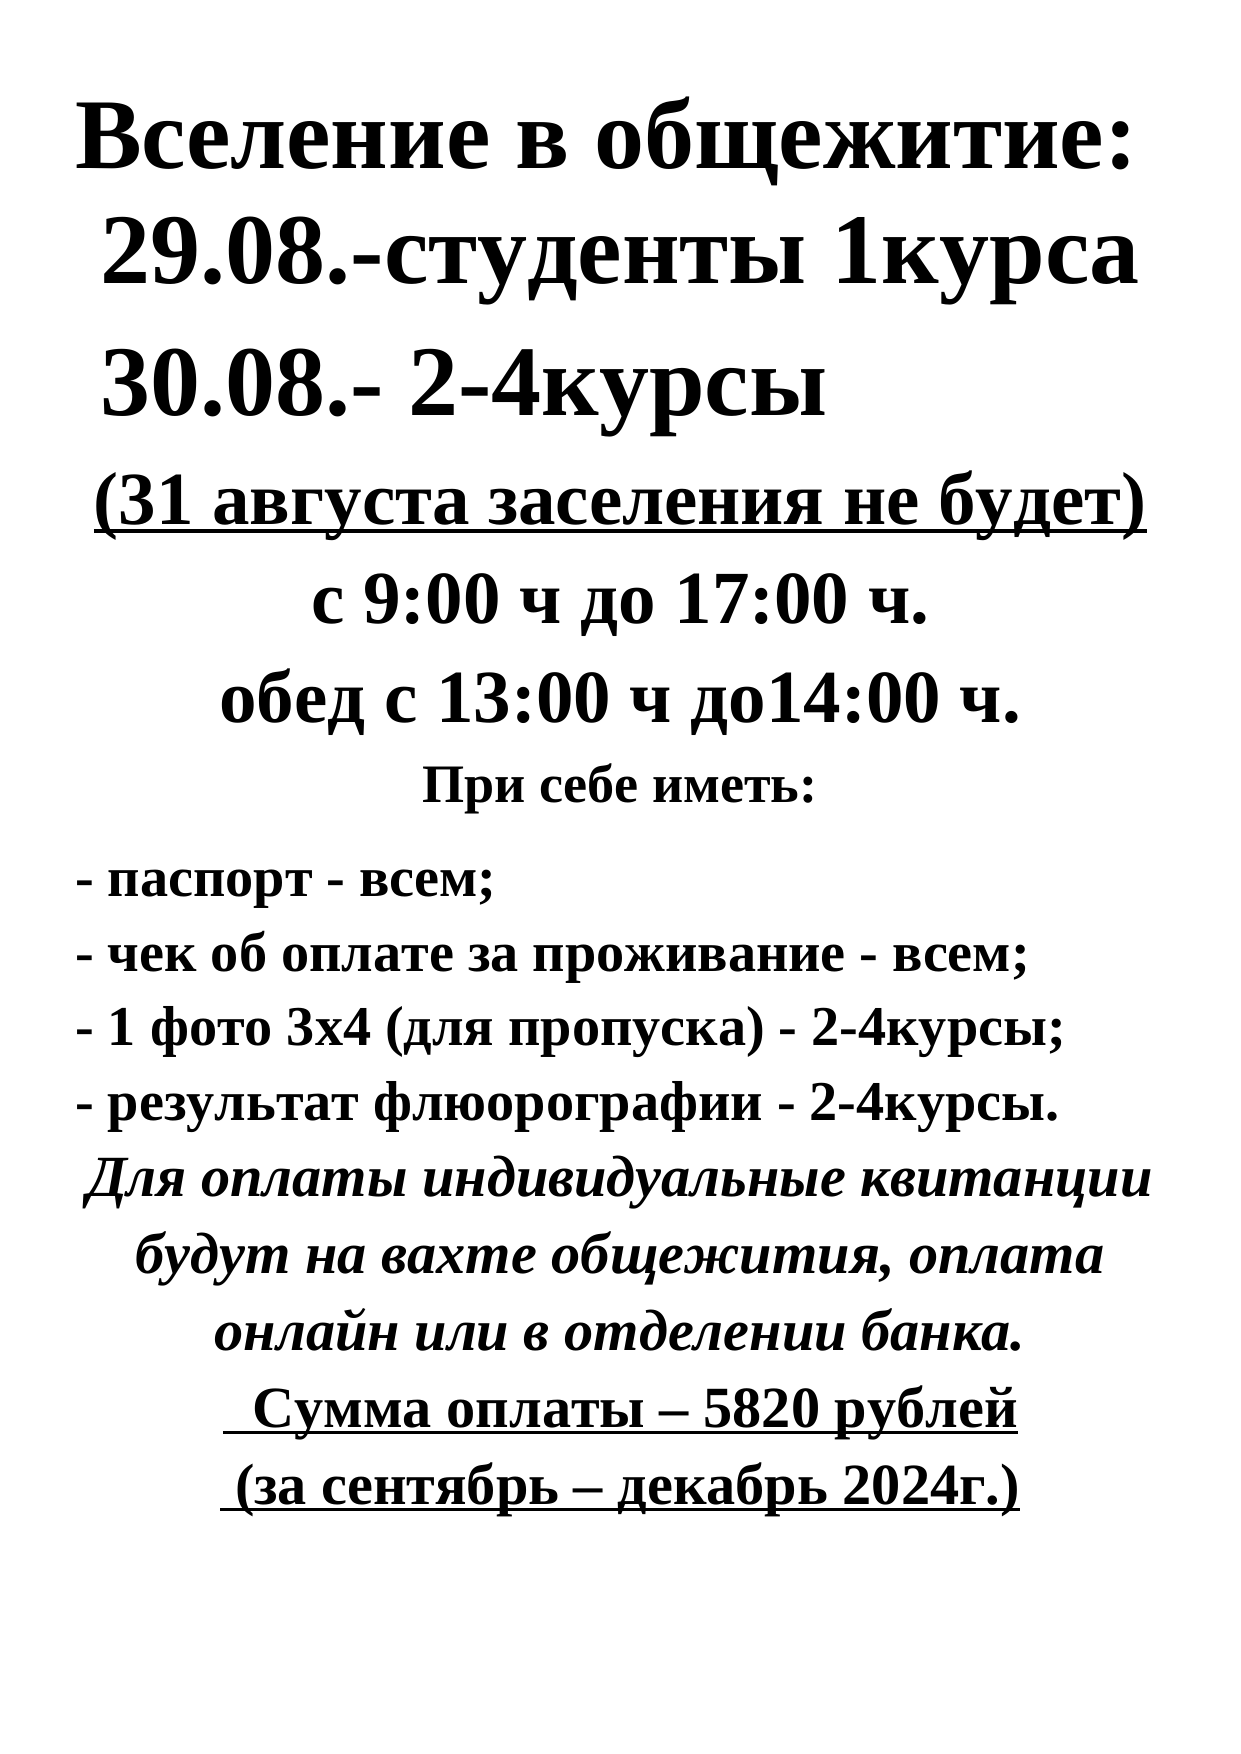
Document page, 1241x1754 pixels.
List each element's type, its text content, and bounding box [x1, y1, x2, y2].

text - чек об оплате за проживание - всем; [75, 919, 1165, 983]
text Сумма оплаты – 5820 рублей [75, 1373, 1165, 1440]
text - паспорт - всем; [75, 844, 1165, 909]
text - 1 фото 3х4 (для пропуска) - 2-4курсы; [75, 993, 1165, 1058]
text 30.08.- 2-4курсы [75, 322, 1165, 437]
text с 9:00 ч до 17:00 ч. [75, 553, 1165, 640]
text (за сентябрь – декабрь 2024г.) [75, 1450, 1165, 1517]
text (31 августа заселения не будет) [75, 454, 1165, 541]
text При себе иметь: [75, 752, 1165, 814]
text Для оплаты индивидуальные квитанции будут на вахте общежития, оплата онлайн или в отделении банка. [75, 1142, 1165, 1363]
text обед с 13:00 ч до14:00 ч. [75, 653, 1165, 739]
text Вселение в общежитие: [75, 75, 1165, 190]
text 29.08.-студенты 1курса [75, 190, 1165, 305]
text - результат флюорографии - 2-4курсы. [75, 1067, 1165, 1132]
